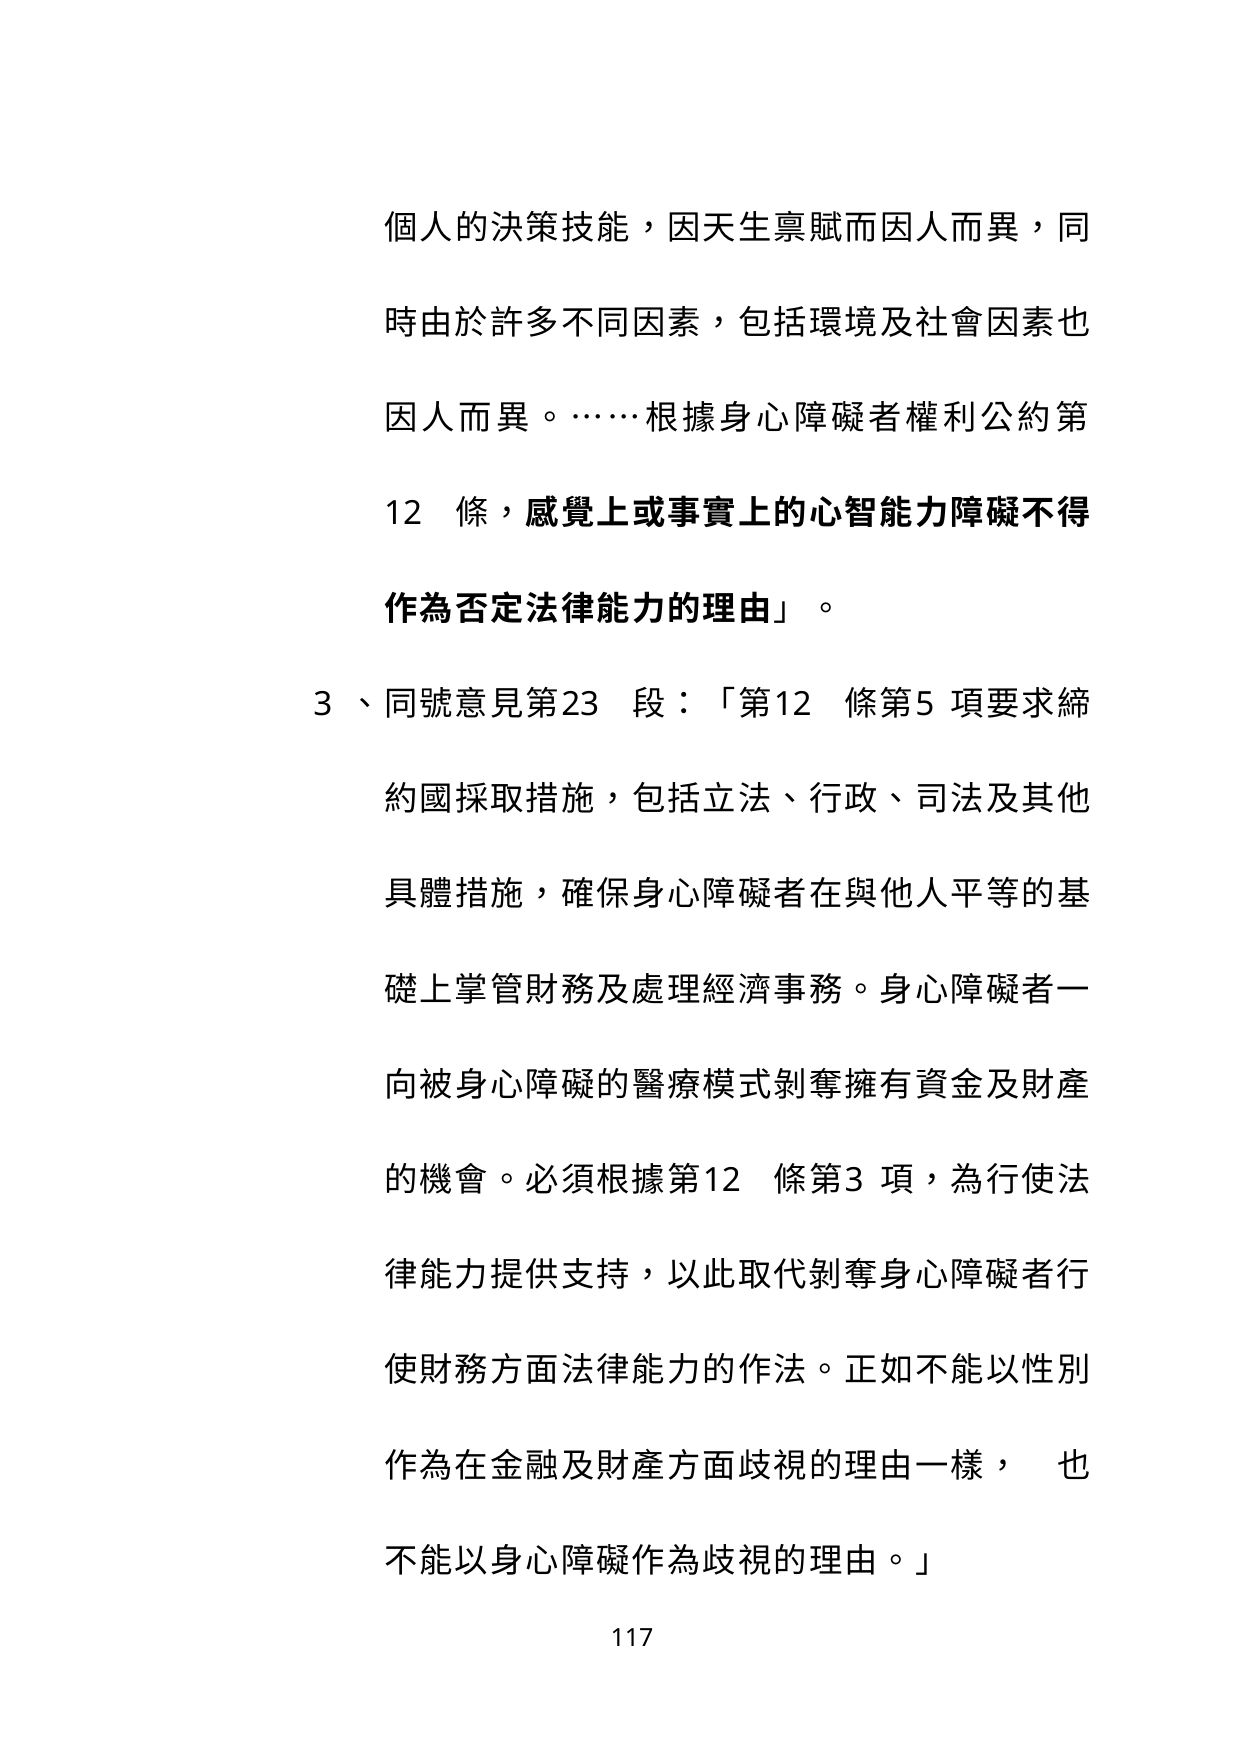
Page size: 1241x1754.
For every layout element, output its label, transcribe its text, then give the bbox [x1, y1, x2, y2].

subtitle 同號意見第23段：「第12條第5項要求締約國採取措施，包括立法、行政、司法及其他具體措施，確保身心障礙者在與他人平等的基礎上掌管財務及處理經濟事務。身心障礙者一向被身心障礙的醫療模式剝奪擁有資金及財產的機會。必須根據第12條第3項，為行使法律能力提供支持，以此取代剝奪身心障礙者行使財務方面法律能力的作法。正如不能以性別作為在金融及財產方面歧視的理由一樣， 也不能以身心障礙作為歧視的理由。」 [296, 653, 1092, 1605]
